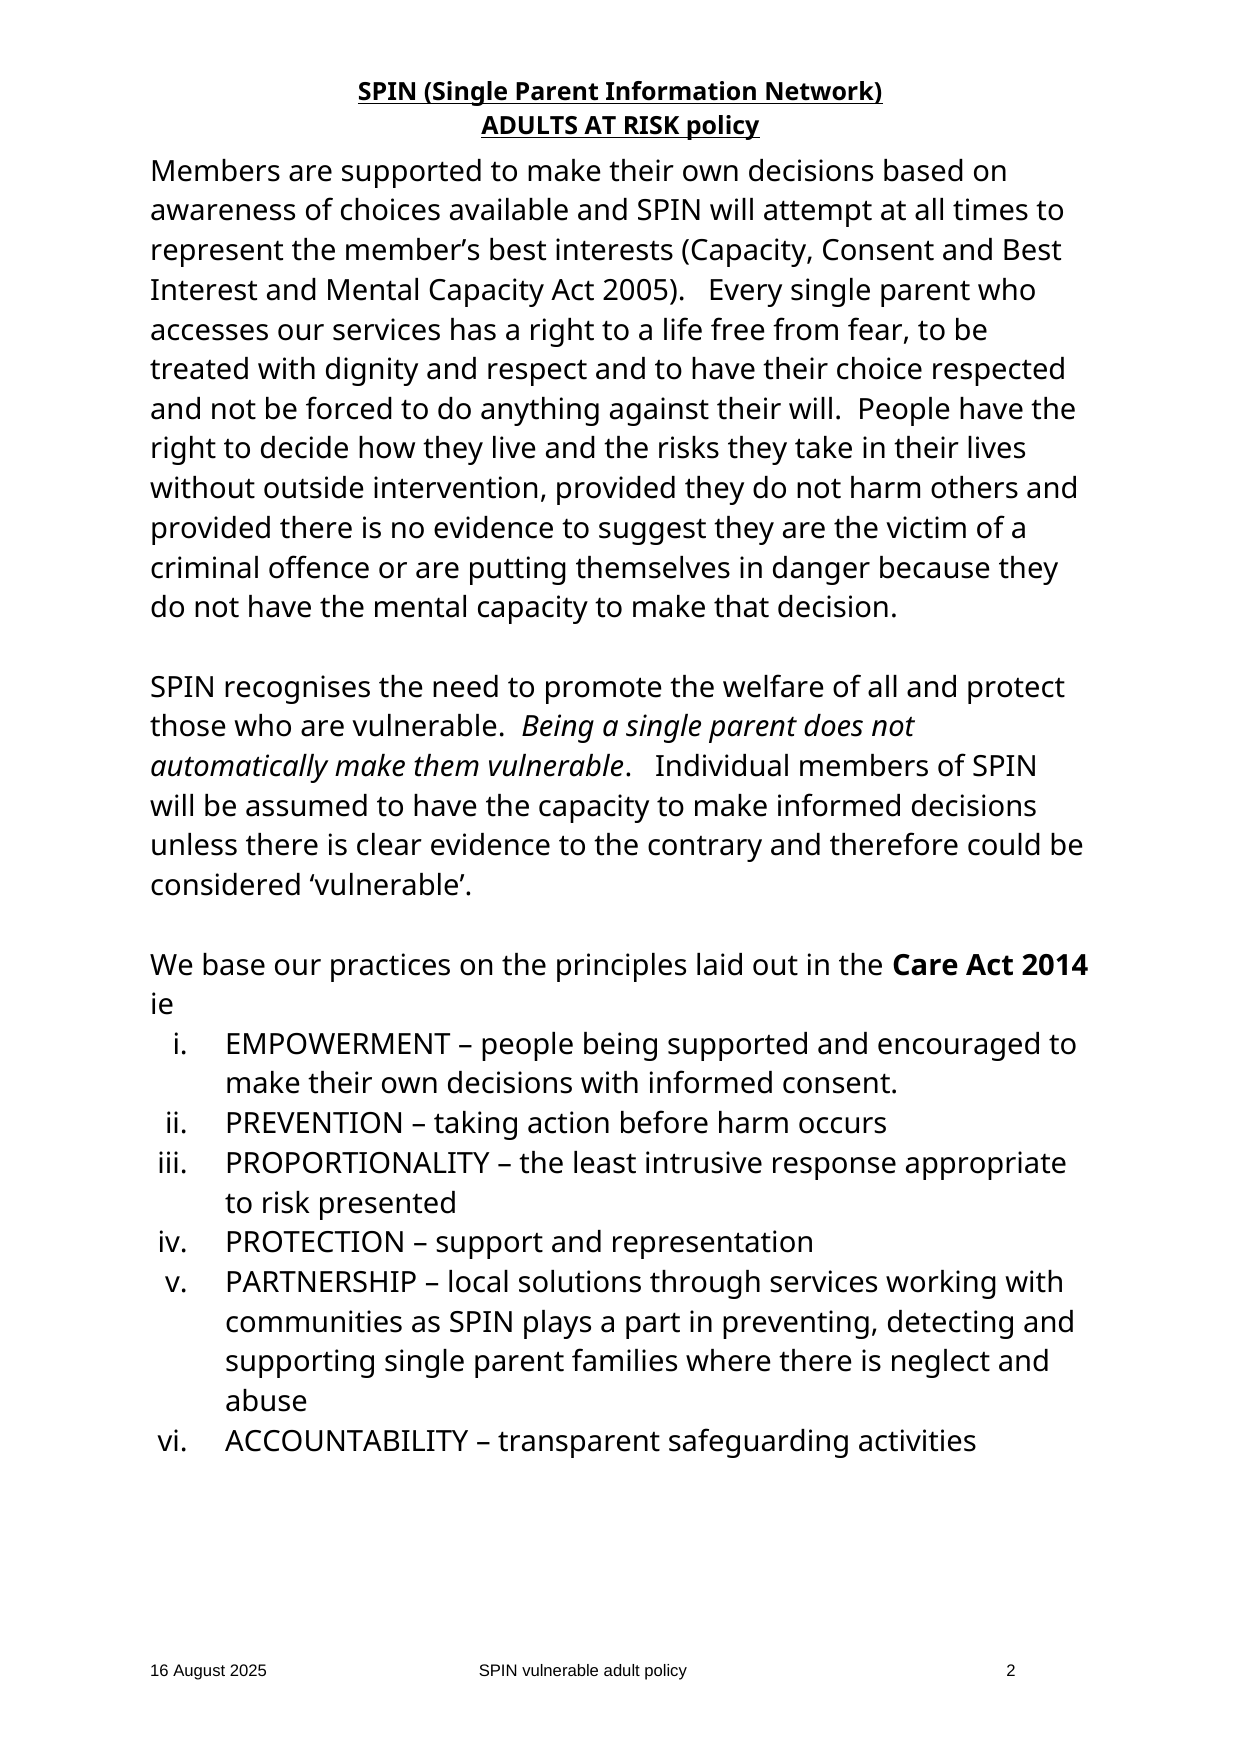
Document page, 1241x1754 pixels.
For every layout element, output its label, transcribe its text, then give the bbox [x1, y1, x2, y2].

list ACCOUNTABILITY – transparent safeguarding activities [187, 1420, 1090, 1460]
list PREVENTION – taking action before harm occurs [187, 1102, 1090, 1142]
text Members are supported to make their own decisions based on awareness of choices available and SPIN will attempt at all times to represent the member’s best interests (Capacity, Consent and Best Interest and Mental Capacity Act 2005). Every single parent who accesses our services has a right to a life free from fear, to be treated with dignity and respect and to have their choice respected and not be forced to do anything against their will. People have the right to decide how they live and the risks they take in their lives without outside intervention, provided they do not harm others and provided there is no evidence to suggest they are the victim of a criminal offence or are putting themselves in danger because they do not have the mental capacity to make that decision. [150, 150, 1090, 626]
text SPIN recognises the need to promote the welfare of all and protect those who are vulnerable. Being a single parent does not automatically make them vulnerable. Individual members of SPIN will be assumed to have the capacity to make informed decisions unless there is clear evidence to the contrary and therefore could be considered ‘vulnerable’. [150, 666, 1090, 904]
list PROPORTIONALITY – the least intrusive response appropriate to risk presented [187, 1142, 1090, 1222]
list PARTNERSHIP – local solutions through services working with communities as SPIN plays a part in preventing, detecting and supporting single parent families where there is neglect and abuse [187, 1261, 1090, 1420]
list EMPOWERMENT – people being supported and encouraged to make their own decisions with informed consent. [187, 1023, 1090, 1102]
text We base our practices on the principles laid out in the Care Act 2014 ie [150, 944, 1090, 1023]
list PROTECTION – support and representation [187, 1222, 1090, 1261]
